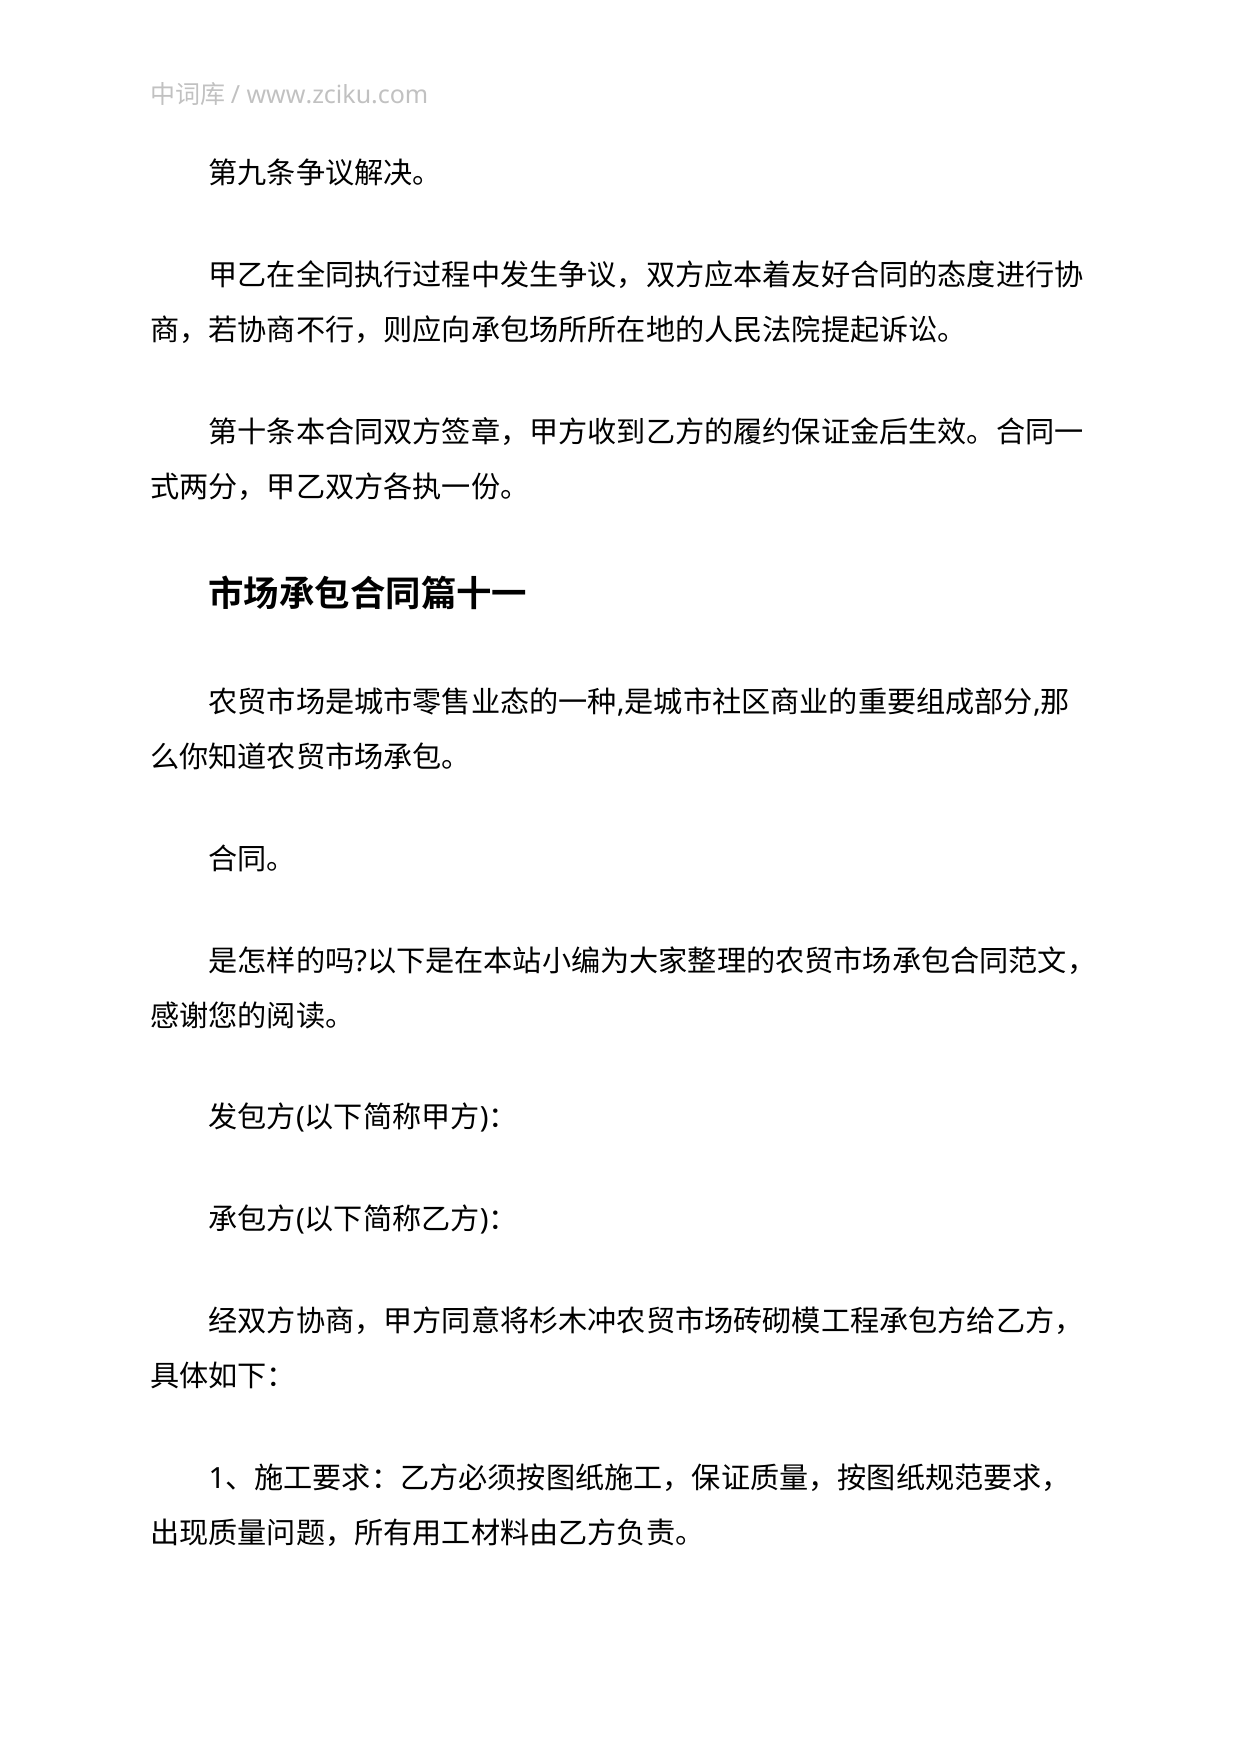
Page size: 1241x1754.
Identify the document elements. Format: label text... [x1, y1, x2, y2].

text 承包方(以下简称乙方)： [150, 1196, 1090, 1238]
text 第十条本合同双方签章，甲方收到乙方的履约保证金后生效。合同一式两分，甲乙双方各执一份。 [150, 408, 1090, 506]
text 甲乙在全同执行过程中发生争议，双方应本着友好合同的态度进行协商，若协商不行，则应向承包场所所在地的人民法院提起诉讼。 [150, 252, 1090, 349]
text 市场承包合同篇十一 [150, 565, 1090, 616]
text 农贸市场是城市零售业态的一种,是城市社区商业的重要组成部分,那么你知道农贸市场承包。 [150, 678, 1090, 776]
text 发包方(以下简称甲方)： [150, 1094, 1090, 1136]
text 是怎样的吗?以下是在本站小编为大家整理的农贸市场承包合同范文，感谢您的阅读。 [150, 937, 1090, 1034]
text 1、施工要求：乙方必须按图纸施工，保证质量，按图纸规范要求，出现质量问题，所有用工材料由乙方负责。 [150, 1454, 1090, 1552]
text 第九条争议解决。 [150, 150, 1090, 192]
text 经双方协商，甲方同意将杉木冲农贸市场砖砌模工程承包方给乙方，具体如下： [150, 1298, 1090, 1395]
text 合同。 [150, 835, 1090, 878]
